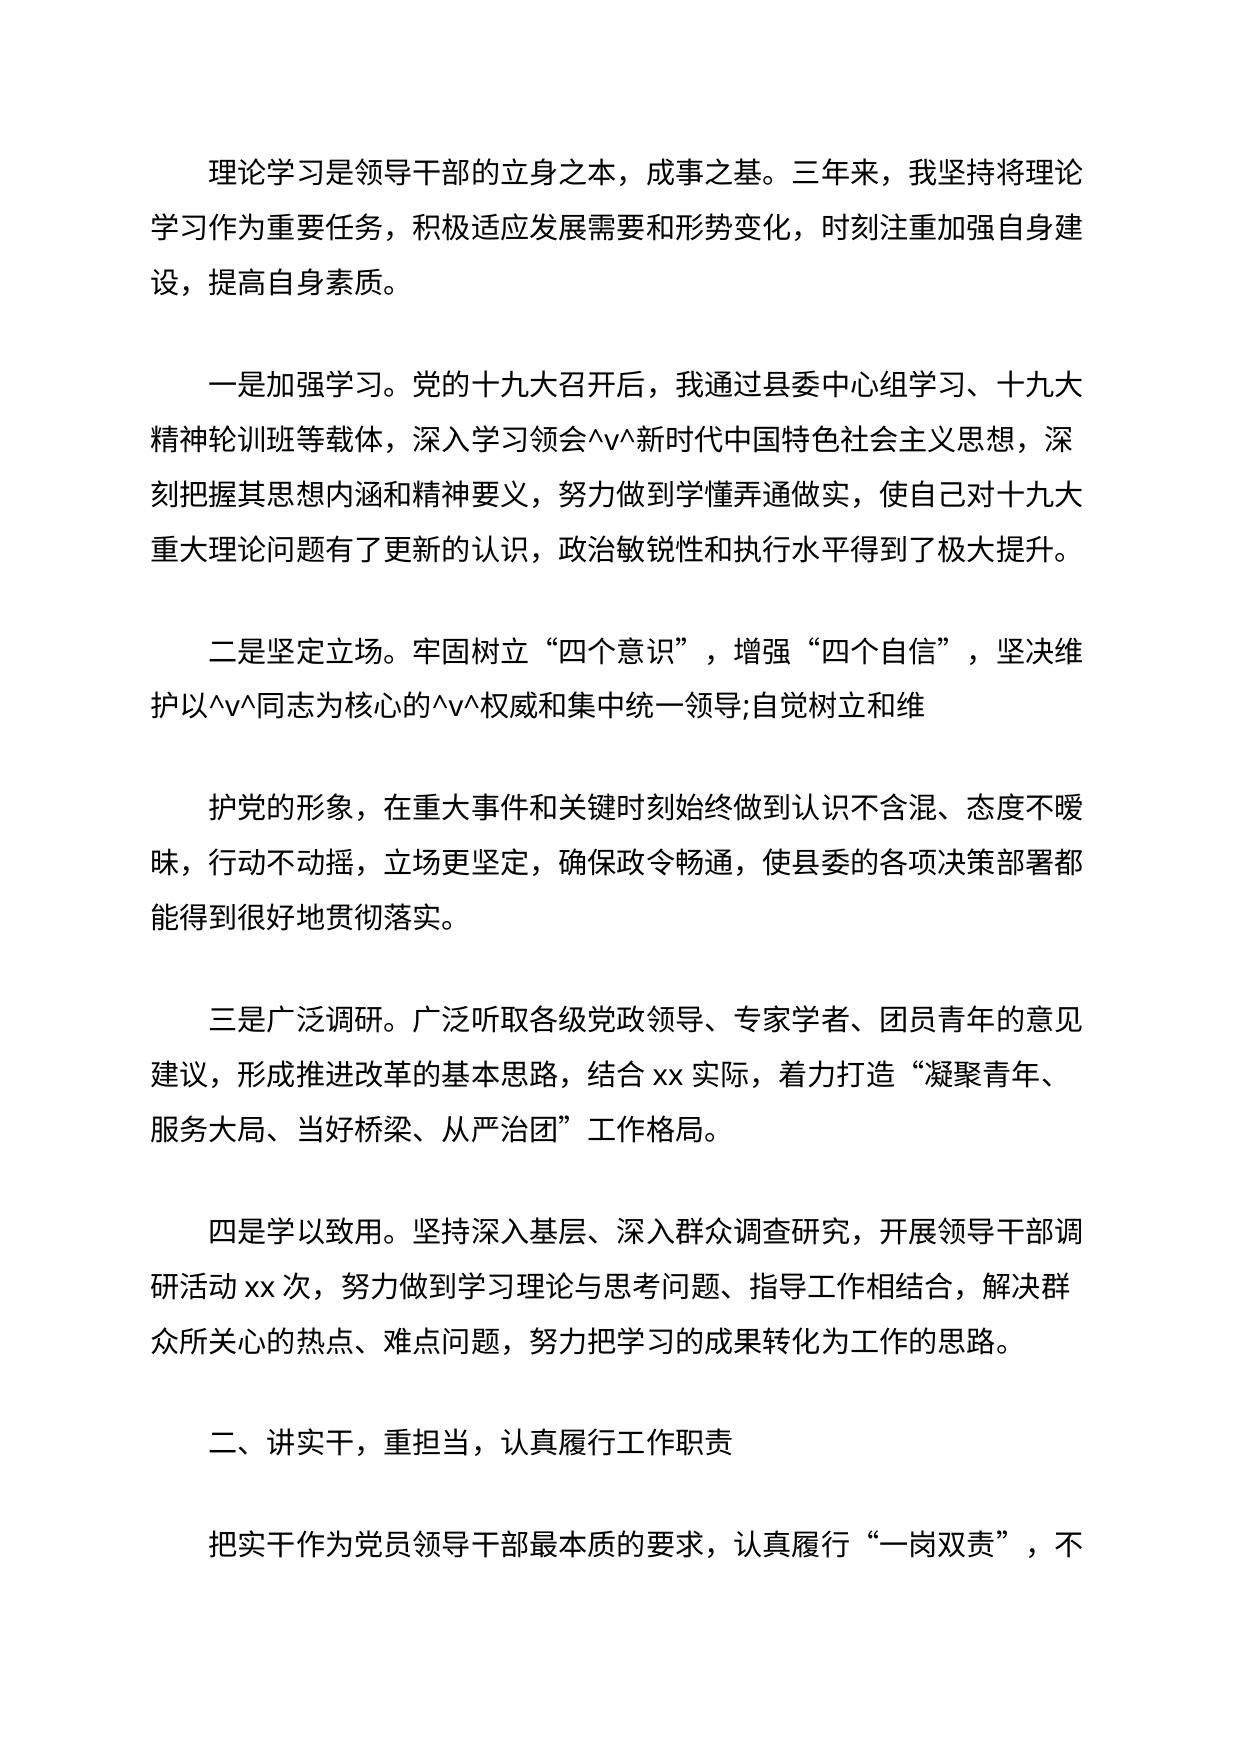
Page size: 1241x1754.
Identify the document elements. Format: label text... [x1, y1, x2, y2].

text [150, 1522, 1090, 1564]
text 理论学习是领导干部的立身之本，成事之基。三年来，我坚持将理论学习作为重要任务，积极适应发展需要和形势变化，时刻注重加强自身建设，提高自身素质。 [150, 150, 1090, 302]
text 一是加强学习。党的十九大召开后，我通过县委中心组学习、十九大精神轮训班等载体，深入学习领会^v^新时代中国特色社会主义思想，深刻把握其思想内涵和精神要义，努力做到学懂弄通做实，使自己对十九大重大理论问题有了更新的认识，政治敏锐性和执行水平得到了极大提升。 [150, 362, 1090, 569]
text 二是坚定立场。牢固树立“四个意识”，增强“四个自信”，坚决维护以^v^同志为核心的^v^权威和集中统一领导;自觉树立和维 [150, 628, 1090, 725]
text 护党的形象，在重大事件和关键时刻始终做到认识不含混、态度不暧昧，行动不动摇，立场更坚定，确保政令畅通，使县委的各项决策部署都能得到很好地贯彻落实。 [150, 785, 1090, 937]
text 四是学以致用。坚持深入基层、深入群众调查研究，开展领导干部调研活动 xx 次，努力做到学习理论与思考问题、指导工作相结合，解决群众所关心的热点、难点问题，努力把学习的成果转化为工作的思路。 [150, 1208, 1090, 1360]
text 三是广泛调研。广泛听取各级党政领导、专家学者、团员青年的意见建议，形成推进改革的基本思路，结合 xx 实际，着力打造“凝聚青年、服务大局、当好桥梁、从严治团”工作格局。 [150, 997, 1090, 1149]
text 二、讲实干，重担当，认真履行工作职责 [150, 1420, 1090, 1462]
